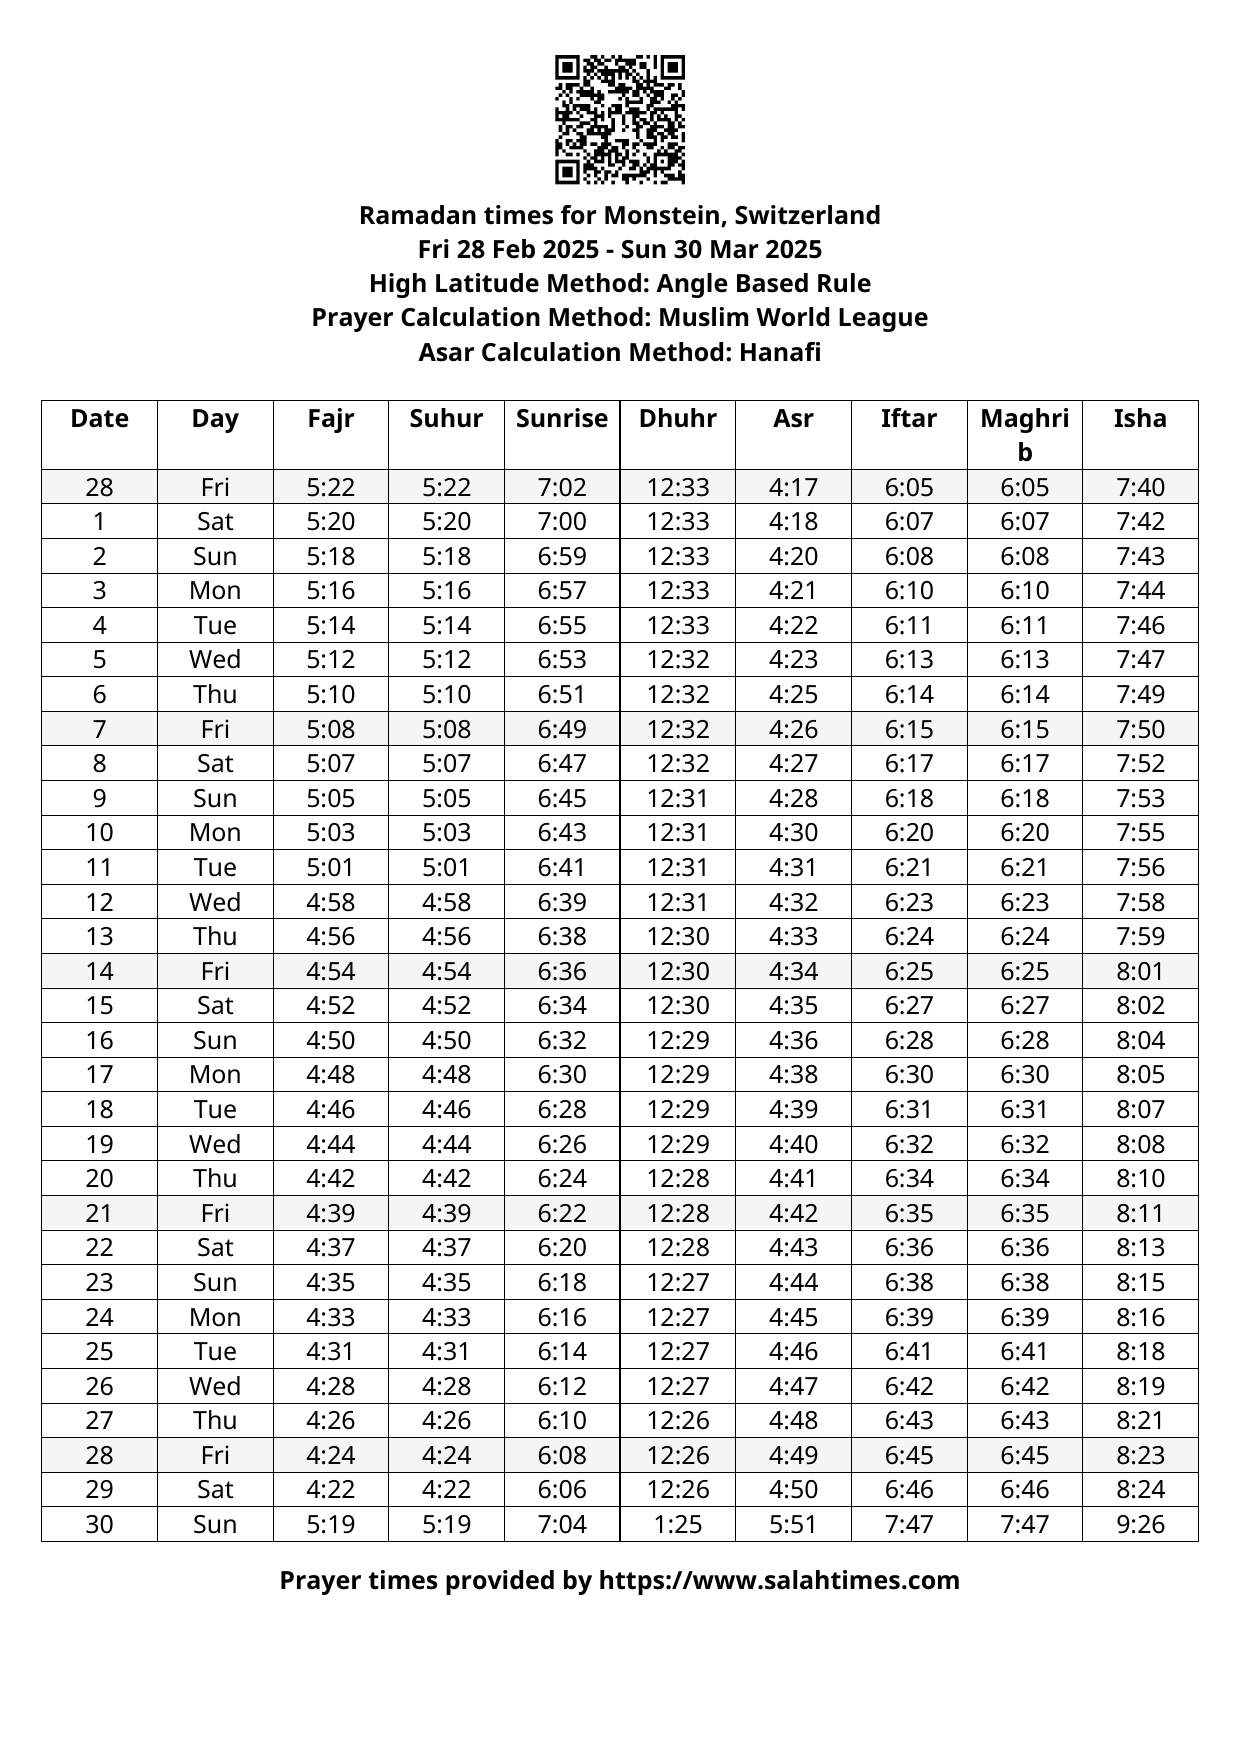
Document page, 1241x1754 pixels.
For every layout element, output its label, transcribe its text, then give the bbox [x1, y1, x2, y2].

table_cell 4:33 [736, 919, 851, 953]
table_cell 12:28 [621, 1161, 735, 1195]
table_cell 6:21 [968, 850, 1082, 884]
table_cell 8:13 [1083, 1231, 1198, 1264]
table_cell 6:10 [968, 574, 1082, 607]
table_cell 13 [42, 919, 157, 953]
table_cell 8:16 [1083, 1300, 1198, 1333]
table_cell 4:52 [274, 989, 388, 1022]
table_cell 16 [42, 1023, 157, 1057]
table_cell 30 [42, 1507, 157, 1541]
table_cell 6:47 [505, 746, 619, 780]
table_cell 12:28 [621, 1196, 735, 1229]
table_cell 6:13 [968, 643, 1082, 676]
table_cell 6:43 [968, 1404, 1082, 1437]
table_cell 7:47 [852, 1507, 967, 1541]
table_cell 25 [42, 1334, 157, 1368]
table_cell 4:37 [389, 1231, 504, 1264]
table_cell 4:24 [389, 1438, 504, 1472]
table_cell 6:22 [505, 1196, 619, 1229]
table_cell 6:05 [968, 470, 1082, 503]
table_cell 8:18 [1083, 1334, 1198, 1368]
table_cell 5:22 [389, 470, 504, 503]
table_cell 4:18 [736, 504, 851, 538]
table_cell 5:08 [274, 712, 388, 745]
table_cell 6:27 [852, 989, 967, 1022]
table_cell 4:49 [736, 1438, 851, 1472]
table_cell 6:20 [968, 816, 1082, 849]
table_cell 7:47 [1083, 643, 1198, 676]
table_cell 5:10 [389, 677, 504, 711]
table_cell 3 [42, 574, 157, 607]
table_header Day [158, 401, 273, 469]
table_cell 5 [42, 643, 157, 676]
table_cell 6:14 [968, 677, 1082, 711]
table_cell Thu [158, 1404, 273, 1437]
table_cell 4:44 [274, 1127, 388, 1160]
table_cell 8:01 [1083, 954, 1198, 987]
table_cell 4:39 [389, 1196, 504, 1229]
table_cell 23 [42, 1265, 157, 1299]
table_cell 5:16 [389, 574, 504, 607]
table_cell 12 [42, 885, 157, 918]
table_cell Tue [158, 1092, 273, 1126]
table_cell 4:56 [274, 919, 388, 953]
table_cell 4:20 [736, 539, 851, 572]
table_cell Sat [158, 1231, 273, 1264]
table_cell Fri [158, 1196, 273, 1229]
table_cell 5:51 [736, 1507, 851, 1541]
table_cell 6:14 [505, 1334, 619, 1368]
table_cell 4:27 [736, 746, 851, 780]
table_cell 6:43 [852, 1404, 967, 1437]
table_cell 6:28 [852, 1023, 967, 1057]
table_cell 7:58 [1083, 885, 1198, 918]
table_cell 4:33 [389, 1300, 504, 1333]
table_cell 12:27 [621, 1334, 735, 1368]
table_cell 4:41 [736, 1161, 851, 1195]
table_cell 6:13 [852, 643, 967, 676]
table_cell 6:18 [505, 1265, 619, 1299]
table_cell 4:48 [736, 1404, 851, 1437]
table_cell 7:47 [968, 1507, 1082, 1541]
table_cell 6:34 [852, 1161, 967, 1195]
table_cell 6:25 [852, 954, 967, 987]
table_header Date [42, 401, 157, 469]
table_cell 5:14 [274, 608, 388, 642]
table_cell 6:39 [852, 1300, 967, 1333]
table_cell 4:50 [389, 1023, 504, 1057]
table_cell 6:45 [852, 1438, 967, 1472]
table_cell 7:43 [1083, 539, 1198, 572]
table_cell 11 [42, 850, 157, 884]
table_cell 5:16 [274, 574, 388, 607]
table_cell 6:41 [505, 850, 619, 884]
table_cell 6:32 [505, 1023, 619, 1057]
table_cell Mon [158, 1300, 273, 1333]
table_cell 6:11 [968, 608, 1082, 642]
table_cell 8:21 [1083, 1404, 1198, 1437]
table_cell 4:56 [389, 919, 504, 953]
table_cell 12:31 [621, 816, 735, 849]
table_cell 4:31 [274, 1334, 388, 1368]
table_cell 12:30 [621, 989, 735, 1022]
table_cell 6:30 [968, 1058, 1082, 1091]
table_cell 12:33 [621, 539, 735, 572]
table_cell 7:56 [1083, 850, 1198, 884]
table_cell 4:21 [736, 574, 851, 607]
table_cell 6:08 [505, 1438, 619, 1472]
table_cell 8:15 [1083, 1265, 1198, 1299]
table_cell 4:28 [274, 1369, 388, 1402]
table_cell 6:35 [852, 1196, 967, 1229]
table_cell 4:44 [736, 1265, 851, 1299]
table_cell 12:27 [621, 1300, 735, 1333]
table_cell 6:23 [852, 885, 967, 918]
table_cell 6:24 [968, 919, 1082, 953]
table_cell 6:08 [968, 539, 1082, 572]
table_cell Mon [158, 816, 273, 849]
table_header Iftar [852, 401, 967, 469]
table_cell 9:26 [1083, 1507, 1198, 1541]
table_cell Tue [158, 1334, 273, 1368]
table_cell 6:51 [505, 677, 619, 711]
table_cell 6:36 [968, 1231, 1082, 1264]
table_cell 12:33 [621, 470, 735, 503]
table_cell 4:23 [736, 643, 851, 676]
table_cell Sun [158, 781, 273, 814]
table_cell 6:15 [968, 712, 1082, 745]
table_cell 12:30 [621, 919, 735, 953]
table_header Sunrise [505, 401, 619, 469]
table_cell 12:33 [621, 504, 735, 538]
table_cell 9 [42, 781, 157, 814]
table_cell Sun [158, 539, 273, 572]
table_cell 6:38 [852, 1265, 967, 1299]
table_cell 6:36 [852, 1231, 967, 1264]
table_cell 12:29 [621, 1023, 735, 1057]
table_cell 4:38 [736, 1058, 851, 1091]
table_cell 6:27 [968, 989, 1082, 1022]
table_cell 5:14 [389, 608, 504, 642]
table_header Dhuhr [621, 401, 735, 469]
table_cell 5:05 [389, 781, 504, 814]
table_cell 4:37 [274, 1231, 388, 1264]
table_cell 4:26 [274, 1404, 388, 1437]
table_cell 22 [42, 1231, 157, 1264]
table_cell 4:22 [274, 1473, 388, 1506]
table_cell 7:49 [1083, 677, 1198, 711]
table_cell 6:31 [852, 1092, 967, 1126]
table_cell 4:31 [389, 1334, 504, 1368]
table_cell 4:46 [389, 1092, 504, 1126]
table_cell 6:06 [505, 1473, 619, 1506]
text Prayer Calculation Method: Muslim World League [42, 300, 1198, 334]
table_cell Wed [158, 1127, 273, 1160]
table_cell 24 [42, 1300, 157, 1333]
table_cell 6:05 [852, 470, 967, 503]
table_cell 6:36 [505, 954, 619, 987]
table_cell 5:03 [274, 816, 388, 849]
table_cell 15 [42, 989, 157, 1022]
table_cell 12:32 [621, 677, 735, 711]
table_cell 6:55 [505, 608, 619, 642]
table_cell 27 [42, 1404, 157, 1437]
table_cell 6:25 [968, 954, 1082, 987]
table_cell 6:07 [968, 504, 1082, 538]
table_cell 6:18 [968, 781, 1082, 814]
table_cell 6:17 [852, 746, 967, 780]
table_cell 4:24 [274, 1438, 388, 1472]
table_cell 6:46 [968, 1473, 1082, 1506]
table_cell 7:46 [1083, 608, 1198, 642]
table_cell Fri [158, 1438, 273, 1472]
table_cell 1 [42, 504, 157, 538]
table_cell 5:08 [389, 712, 504, 745]
table_header Fajr [274, 401, 388, 469]
table_cell 6:31 [968, 1092, 1082, 1126]
table_cell 12:29 [621, 1127, 735, 1160]
table_cell 4:54 [274, 954, 388, 987]
table_cell 5:10 [274, 677, 388, 711]
table_cell 4:54 [389, 954, 504, 987]
table_cell 4:34 [736, 954, 851, 987]
table_cell 4:48 [389, 1058, 504, 1091]
table_cell 6:42 [968, 1369, 1082, 1402]
table_cell 7:55 [1083, 816, 1198, 849]
table_cell Sat [158, 1473, 273, 1506]
table_cell 4:35 [274, 1265, 388, 1299]
table_cell 4:35 [736, 989, 851, 1022]
table_cell 4:48 [274, 1058, 388, 1091]
table_cell 5:12 [274, 643, 388, 676]
table_cell Fri [158, 954, 273, 987]
table_cell 4:50 [736, 1473, 851, 1506]
table_cell 4:31 [736, 850, 851, 884]
table_cell 6:15 [852, 712, 967, 745]
table_cell 6:38 [505, 919, 619, 953]
table_cell 6:08 [852, 539, 967, 572]
table_cell 12:31 [621, 781, 735, 814]
table_cell 12:29 [621, 1058, 735, 1091]
table_cell 6:32 [852, 1127, 967, 1160]
table_cell 29 [42, 1473, 157, 1506]
table_cell Tue [158, 850, 273, 884]
table_cell 20 [42, 1161, 157, 1195]
table_cell 28 [42, 1438, 157, 1472]
table_cell 4:36 [736, 1023, 851, 1057]
table_cell 12:28 [621, 1231, 735, 1264]
table_cell Wed [158, 885, 273, 918]
table_cell 4:26 [736, 712, 851, 745]
table_cell 5:12 [389, 643, 504, 676]
table_cell 6:35 [968, 1196, 1082, 1229]
table_cell 7:00 [505, 504, 619, 538]
table_cell 6:30 [505, 1058, 619, 1091]
table_cell 12:30 [621, 954, 735, 987]
table_cell 4:58 [389, 885, 504, 918]
table_cell 6:10 [852, 574, 967, 607]
table_header Isha [1083, 401, 1198, 469]
table_cell 6:34 [505, 989, 619, 1022]
table_cell 8:24 [1083, 1473, 1198, 1506]
table_cell 19 [42, 1127, 157, 1160]
table_cell 7:50 [1083, 712, 1198, 745]
table_cell 8:23 [1083, 1438, 1198, 1472]
text Asar Calculation Method: Hanafi [42, 334, 1198, 368]
table_cell 5:07 [274, 746, 388, 780]
table_cell 5:20 [389, 504, 504, 538]
picture [542, 41, 699, 198]
table_cell 4:40 [736, 1127, 851, 1160]
table_cell 5:18 [389, 539, 504, 572]
table_cell 4:39 [274, 1196, 388, 1229]
table_cell 4:33 [274, 1300, 388, 1333]
table_cell 6:26 [505, 1127, 619, 1160]
table_cell Sun [158, 1023, 273, 1057]
table_cell 4:22 [389, 1473, 504, 1506]
table_cell 6:24 [852, 919, 967, 953]
table_cell Wed [158, 643, 273, 676]
table_cell 7:40 [1083, 470, 1198, 503]
table_cell 18 [42, 1092, 157, 1126]
table_cell 4:17 [736, 470, 851, 503]
table_cell 8:11 [1083, 1196, 1198, 1229]
table_cell 8:08 [1083, 1127, 1198, 1160]
table_cell 6:28 [505, 1092, 619, 1126]
table_cell Sun [158, 1507, 273, 1541]
table_cell 7:52 [1083, 746, 1198, 780]
table_cell Tue [158, 608, 273, 642]
table_cell 4:46 [736, 1334, 851, 1368]
table_cell 4:42 [389, 1161, 504, 1195]
table_cell 8:19 [1083, 1369, 1198, 1402]
table_cell 6:32 [968, 1127, 1082, 1160]
table_cell 6:10 [505, 1404, 619, 1437]
table_cell 12:32 [621, 746, 735, 780]
table_cell 6:11 [852, 608, 967, 642]
table_cell 6:45 [968, 1438, 1082, 1472]
table_cell 6:45 [505, 781, 619, 814]
table_cell 6:41 [968, 1334, 1082, 1368]
table_cell 4:26 [389, 1404, 504, 1437]
table_cell 6:07 [852, 504, 967, 538]
table_cell 6:59 [505, 539, 619, 572]
table_cell 6:21 [852, 850, 967, 884]
table_cell 7:04 [505, 1507, 619, 1541]
table_cell 4:22 [736, 608, 851, 642]
table_cell 6:24 [505, 1161, 619, 1195]
table_cell 6:16 [505, 1300, 619, 1333]
table_cell 6:46 [852, 1473, 967, 1506]
table_cell 4:58 [274, 885, 388, 918]
table_cell 4:42 [274, 1161, 388, 1195]
table_cell 6:23 [968, 885, 1082, 918]
table_cell 4:45 [736, 1300, 851, 1333]
table_cell 7:42 [1083, 504, 1198, 538]
table_cell 4:43 [736, 1231, 851, 1264]
table_cell 4:47 [736, 1369, 851, 1402]
table_cell 6:38 [968, 1265, 1082, 1299]
table_cell 6 [42, 677, 157, 711]
table_cell 4 [42, 608, 157, 642]
table_cell 6:20 [852, 816, 967, 849]
table_cell 6:14 [852, 677, 967, 711]
table_cell 12:26 [621, 1473, 735, 1506]
table_cell 5:18 [274, 539, 388, 572]
table_cell 7:02 [505, 470, 619, 503]
table_cell 5:01 [274, 850, 388, 884]
table_header Maghrib [968, 401, 1082, 469]
table_cell 2 [42, 539, 157, 572]
table_cell 6:43 [505, 816, 619, 849]
table_cell 4:39 [736, 1092, 851, 1126]
table_cell 4:52 [389, 989, 504, 1022]
table_cell 4:44 [389, 1127, 504, 1160]
table_cell Fri [158, 712, 273, 745]
table_cell 8:04 [1083, 1023, 1198, 1057]
table_cell Sat [158, 504, 273, 538]
table_cell 5:01 [389, 850, 504, 884]
table_cell Mon [158, 1058, 273, 1091]
table_cell 7 [42, 712, 157, 745]
table_cell 5:22 [274, 470, 388, 503]
table_cell 12:31 [621, 850, 735, 884]
table_cell 8:07 [1083, 1092, 1198, 1126]
table_cell 12:26 [621, 1438, 735, 1472]
table_cell 1:25 [621, 1507, 735, 1541]
table_cell 28 [42, 470, 157, 503]
table_cell 6:34 [968, 1161, 1082, 1195]
table_cell 6:41 [852, 1334, 967, 1368]
table_cell 4:30 [736, 816, 851, 849]
table_cell 7:59 [1083, 919, 1198, 953]
table_cell 5:20 [274, 504, 388, 538]
table_cell 12:27 [621, 1265, 735, 1299]
table_cell 4:50 [274, 1023, 388, 1057]
table_cell 7:44 [1083, 574, 1198, 607]
table_cell 12:27 [621, 1369, 735, 1402]
table_cell 6:49 [505, 712, 619, 745]
text Ramadan times for Monstein, Switzerland [42, 198, 1198, 232]
table_cell 6:39 [968, 1300, 1082, 1333]
table_cell 4:46 [274, 1092, 388, 1126]
table_cell 6:17 [968, 746, 1082, 780]
table_cell 21 [42, 1196, 157, 1229]
table_cell 4:32 [736, 885, 851, 918]
table_cell Thu [158, 1161, 273, 1195]
table_cell 5:19 [274, 1507, 388, 1541]
table_cell Thu [158, 677, 273, 711]
table_cell 14 [42, 954, 157, 987]
table_cell 10 [42, 816, 157, 849]
table_cell 5:03 [389, 816, 504, 849]
table_cell 8:02 [1083, 989, 1198, 1022]
table_cell 8:10 [1083, 1161, 1198, 1195]
table_cell 12:26 [621, 1404, 735, 1437]
table_cell Thu [158, 919, 273, 953]
table_cell 4:25 [736, 677, 851, 711]
table_cell 6:39 [505, 885, 619, 918]
table_cell Fri [158, 470, 273, 503]
text High Latitude Method: Angle Based Rule [42, 266, 1198, 300]
table_cell Sat [158, 746, 273, 780]
table_cell 17 [42, 1058, 157, 1091]
table_cell 6:20 [505, 1231, 619, 1264]
table_header Suhur [389, 401, 504, 469]
table_cell Mon [158, 574, 273, 607]
table_cell 8 [42, 746, 157, 780]
table_cell 6:18 [852, 781, 967, 814]
table_cell Sun [158, 1265, 273, 1299]
table_cell 6:53 [505, 643, 619, 676]
table_cell 5:05 [274, 781, 388, 814]
table_cell 4:28 [389, 1369, 504, 1402]
text Fri 28 Feb 2025 - Sun 30 Mar 2025 [42, 232, 1198, 266]
table_cell Sat [158, 989, 273, 1022]
table_cell 8:05 [1083, 1058, 1198, 1091]
table_cell 12:33 [621, 608, 735, 642]
table_cell 4:35 [389, 1265, 504, 1299]
table_header Asr [736, 401, 851, 469]
table_cell 26 [42, 1369, 157, 1402]
table_cell 6:28 [968, 1023, 1082, 1057]
table_cell 4:28 [736, 781, 851, 814]
text Prayer times provided by https://www.salahtimes.com [42, 1563, 1198, 1597]
table_cell 4:42 [736, 1196, 851, 1229]
table_cell 12:33 [621, 574, 735, 607]
table_cell 5:07 [389, 746, 504, 780]
table_cell 6:57 [505, 574, 619, 607]
table_cell 7:53 [1083, 781, 1198, 814]
table_cell Wed [158, 1369, 273, 1402]
table_cell 12:29 [621, 1092, 735, 1126]
table_cell 6:30 [852, 1058, 967, 1091]
table_cell 6:12 [505, 1369, 619, 1402]
table_cell 5:19 [389, 1507, 504, 1541]
table_cell 6:42 [852, 1369, 967, 1402]
table_cell 12:32 [621, 643, 735, 676]
table_cell 12:32 [621, 712, 735, 745]
table_cell 12:31 [621, 885, 735, 918]
